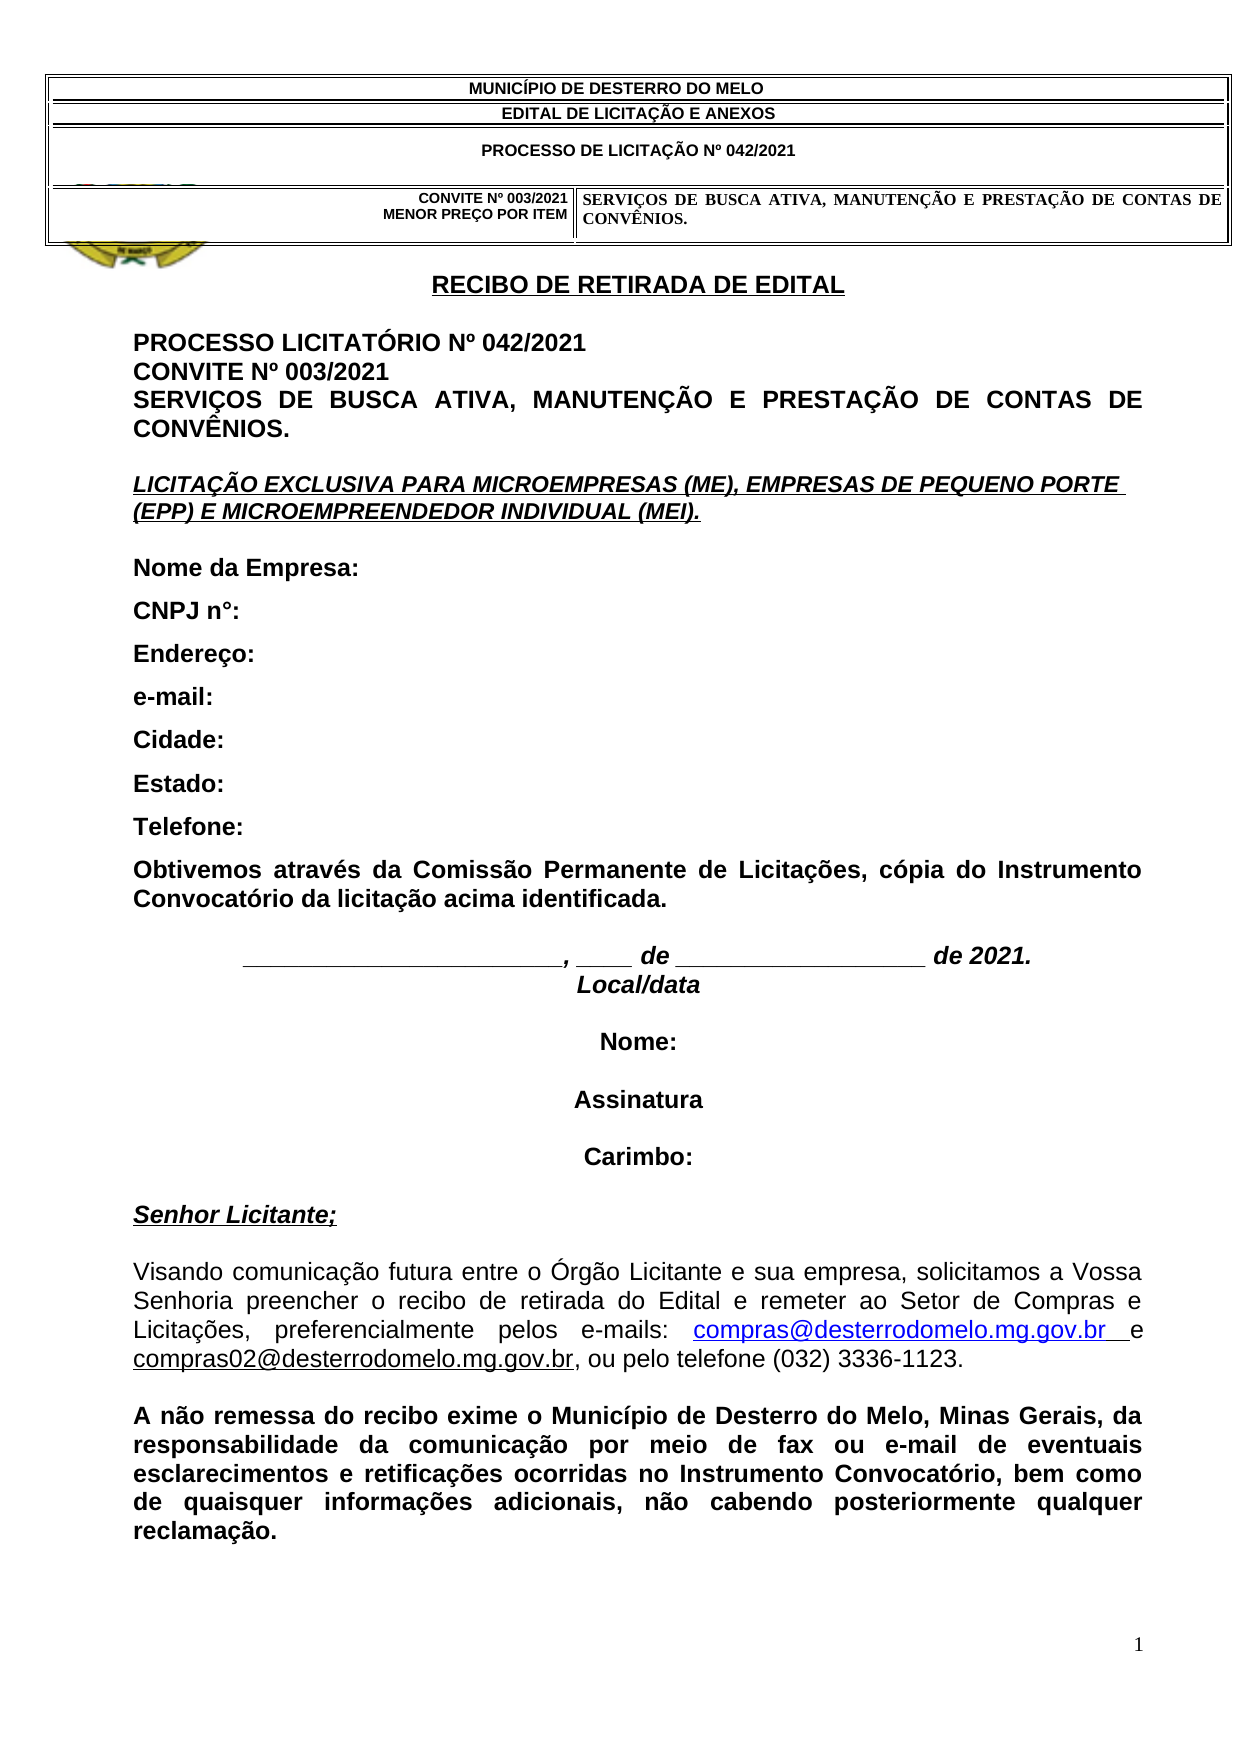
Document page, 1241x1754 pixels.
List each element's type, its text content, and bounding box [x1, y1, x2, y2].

text Nome da Empresa: [133, 553, 1144, 582]
text CONVITE Nº 003/2021 [133, 356, 1144, 385]
text Obtivemos através da Comissão Permanente de Licitações, cópia do Instrumento Convocatório da licitação acima identificada. [133, 855, 1144, 912]
text LICITAÇÃO EXCLUSIVA PARA MICROEMPRESAS (ME), EMPRESAS DE PEQUENO PORTE (EPP) E MICROEMPREENDEDOR INDIVIDUAL (MEI). [133, 471, 1144, 524]
text Visando comunicação futura entre o Órgão Licitante e sua empresa, solicitamos a Vossa Senhoria preencher o recibo de retirada do Edital e remeter ao Setor de Compras e Licitações, preferencialmente pelos e-mails: compras@desterrodomelo.mg.gov.br e compras02@desterrodomelo.mg.gov.br, ou pelo telefone (032) 3336-1123. [133, 1257, 1144, 1372]
text _______________________, ____ de __________________ de 2021. [133, 941, 1144, 970]
text RECIBO DE RETIRADA DE EDITAL [133, 270, 1144, 299]
text A não remessa do recibo exime o Município de Desterro do Melo, Minas Gerais, da responsabilidade da comunicação por meio de fax ou e-mail de eventuais esclarecimentos e retificações ocorridas no Instrumento Convocatório, bem como de quaisquer informações adicionais, não cabendo posteriormente qualquer reclamação. [133, 1401, 1144, 1545]
text Estado: [133, 768, 1144, 797]
text SERVIÇOS DE BUSCA ATIVA, MANUTENÇÃO E PRESTAÇÃO DE CONTAS DE CONVÊNIOS. [133, 385, 1144, 443]
text Assinatura [133, 1085, 1144, 1113]
text Nome: [133, 1027, 1144, 1056]
text Local/data [133, 970, 1144, 998]
text PROCESSO LICITATÓRIO Nº 042/2021 [133, 328, 1144, 356]
text Carimbo: [133, 1142, 1144, 1171]
text Telefone: [133, 812, 1144, 840]
text e-mail: [133, 682, 1144, 711]
text Senhor Licitante; [133, 1200, 1144, 1228]
text Endereço: [133, 639, 1144, 668]
picture [51, 246, 227, 281]
text Cidade: [133, 725, 1144, 754]
text CNPJ n°: [133, 596, 1144, 625]
